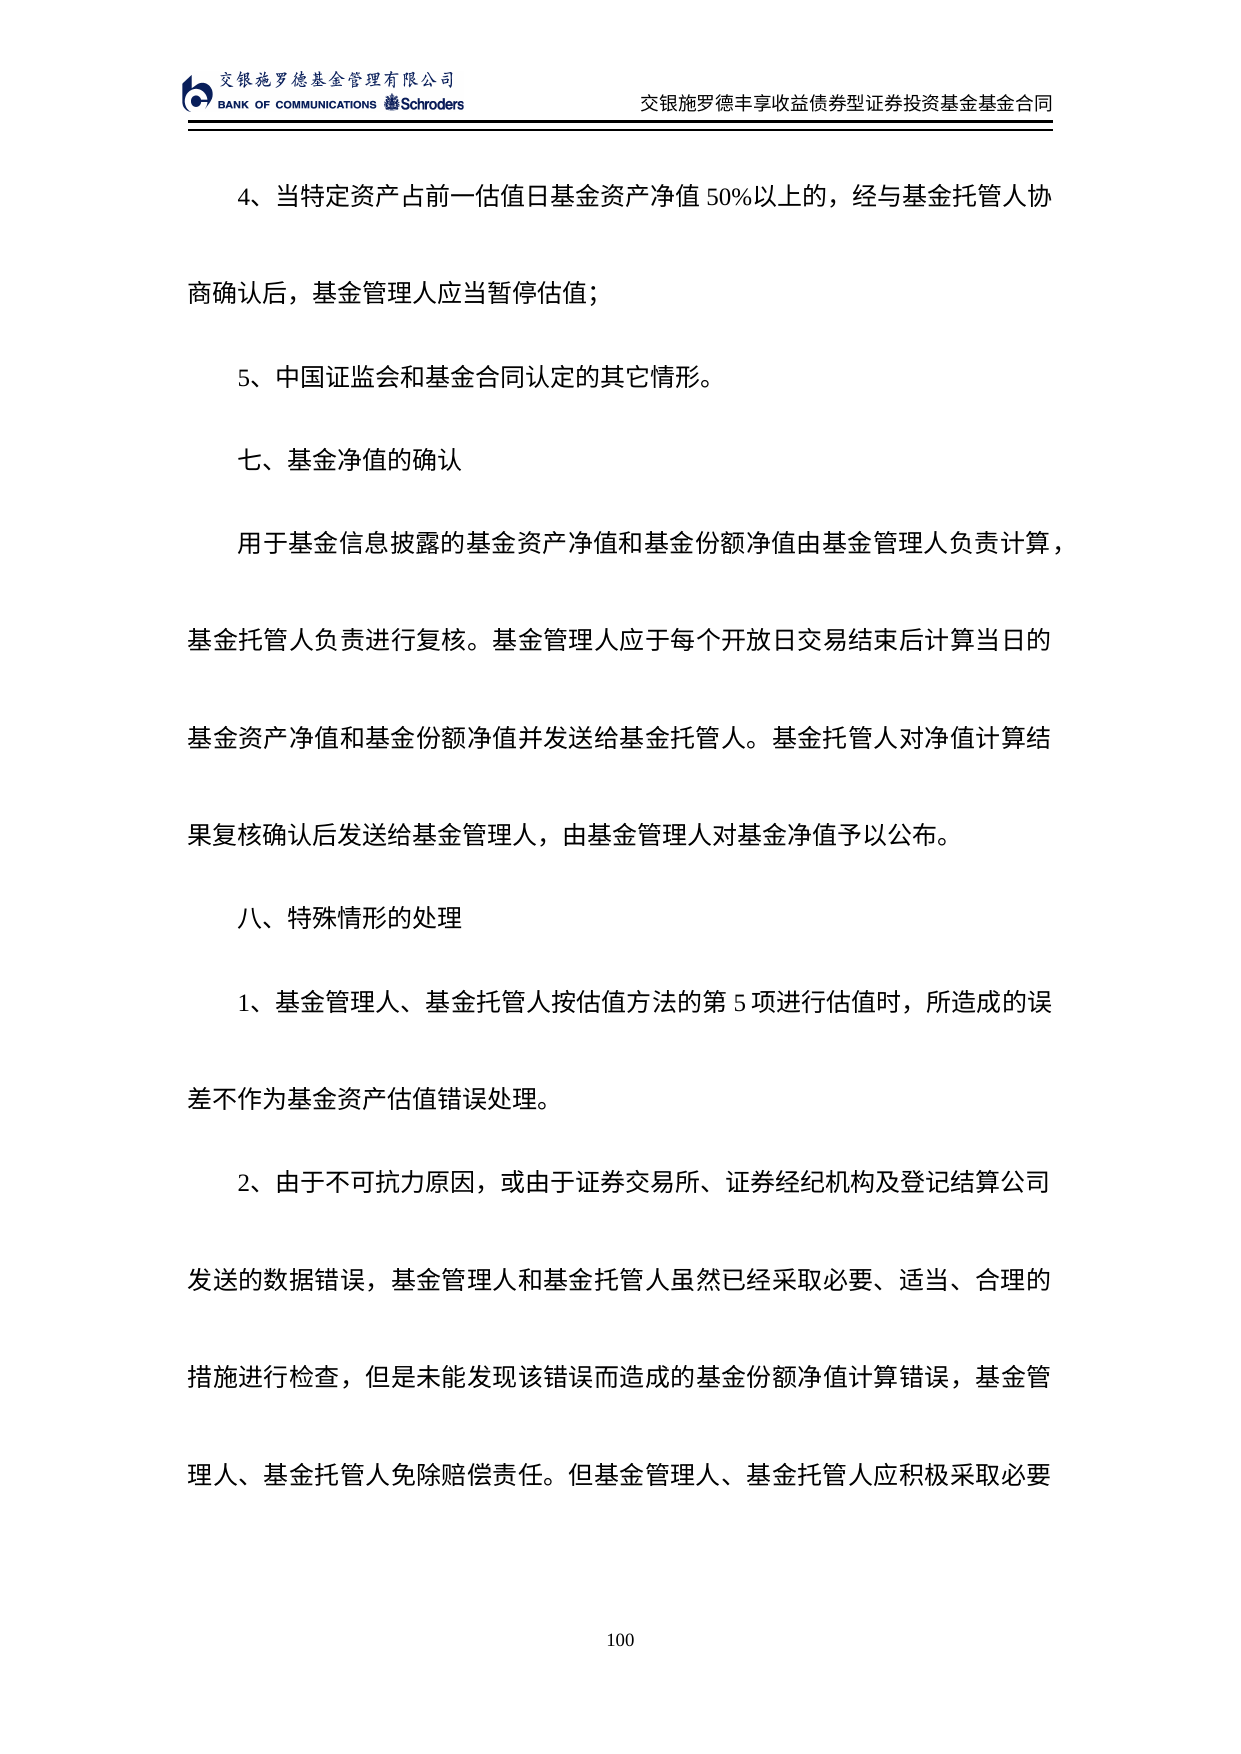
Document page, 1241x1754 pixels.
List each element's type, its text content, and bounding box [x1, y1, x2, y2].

text 七、基金净值的确认 [187, 426, 1053, 491]
text 5、中国证监会和基金合同认定的其它情形。 [187, 343, 1053, 408]
picture [182, 71, 464, 112]
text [187, 1148, 1053, 1506]
text 用于基金信息披露的基金资产净值和基金份额净值由基金管理人负责计算，基金托管人负责进行复核。基金管理人应于每个开放日交易结束后计算当日的基金资产净值和基金份额净值并发送给基金托管人。基金托管人对净值计算结果复核确认后发送给基金管理人，由基金管理人对基金净值予以公布。 [187, 509, 1053, 866]
text 4、当特定资产占前一估值日基金资产净值50%以上的，经与基金托管人协商确认后，基金管理人应当暂停估值； [187, 162, 1053, 324]
text 1、基金管理人、基金托管人按估值方法的第5项进行估值时，所造成的误差不作为基金资产估值错误处理。 [187, 968, 1053, 1130]
text 八、特殊情形的处理 [187, 884, 1053, 949]
